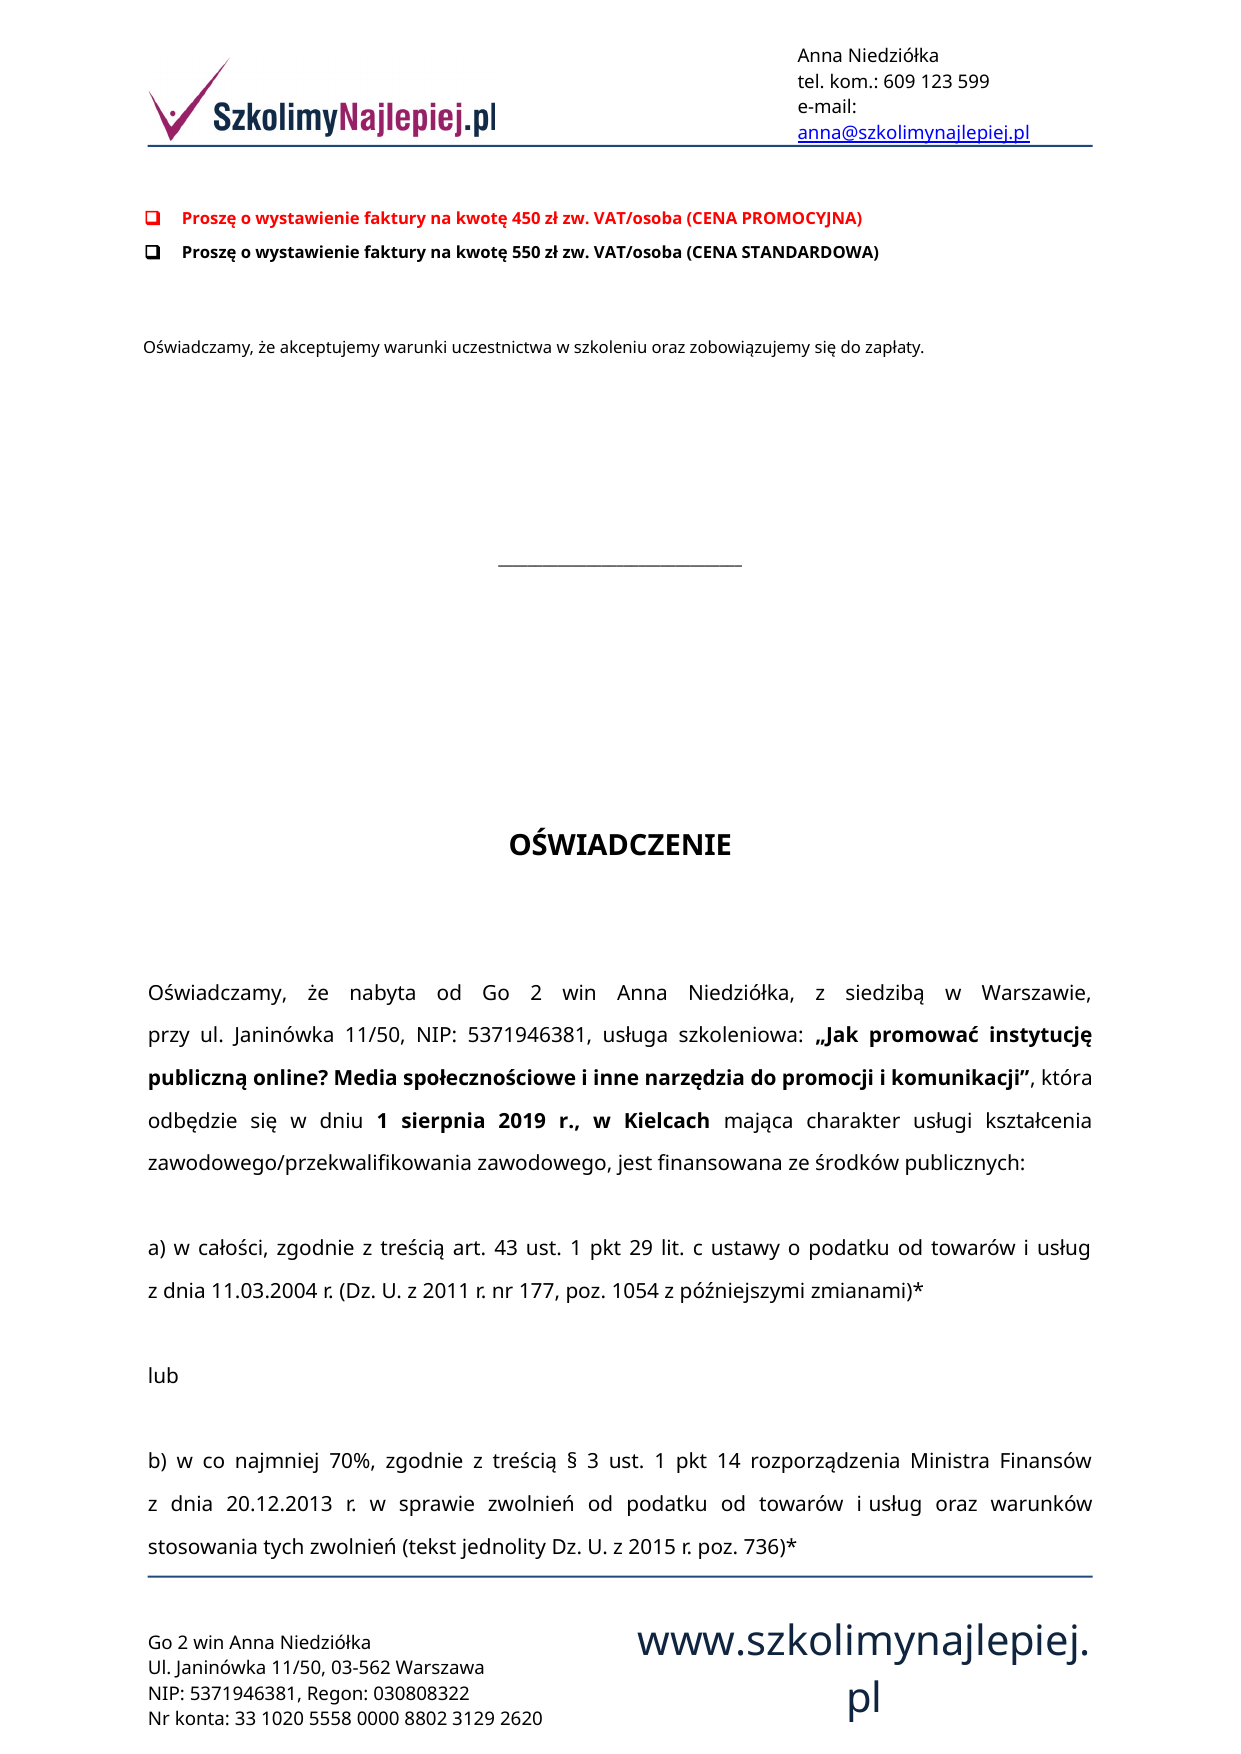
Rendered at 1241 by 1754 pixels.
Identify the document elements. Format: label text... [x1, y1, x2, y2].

text Oświadczamy, że nabyta od Go 2 win Anna Niedziółka, z siedzibą w Warszawie, przy ul. Janinówka 11/50, NIP: 5371946381, usługa szkoleniowa: „Jak promować instytucję publiczną online? Media społecznościowe i inne narzędzia do promocji i komunikacji”, która odbędzie się w dniu 1 sierpnia 2019 r., w Kielcach mająca charakter usługi kształcenia zawodowego/przekwalifikowania zawodowego, jest finansowana ze środków publicznych: [148, 978, 1093, 1177]
text b) w co najmniej 70%, zgodnie z treścią § 3 ust. 1 pkt 14 rozporządzenia Ministra Finansów z dnia 20.12.2013 r. w sprawie zwolnień od podatku od towarów i usług oraz warunków stosowania tych zwolnień (tekst jednolity Dz. U. z 2015 r. poz. 736)* [148, 1404, 1093, 1560]
text OŚWIADCZENIE [148, 825, 1093, 864]
text lub [148, 1361, 1093, 1390]
table_cell Proszę o wystawienie faktury na kwotę 450 zł zw. VAT/osoba (CENA PROMOCYJNA) Proszę o wystawienie faktury na kwotę 550 zł zw. VAT/osoba (CENA STANDARDOWA) Oświadczamy, że akceptujemy warunki uczestnictwa w szkoleniu oraz zobowiązujemy się do zapłaty. _________________________________ podpis i pieczątka [66, 173, 1174, 568]
text a) w całości, zgodnie z treścią art. 43 ust. 1 pkt 29 lit. c ustawy o podatku od towarów i usług z dnia 11.03.2004 r. (Dz. U. z 2011 r. nr 177, poz. 1054 z późniejszymi zmianami)* [148, 1191, 1093, 1304]
picture [148, 57, 495, 141]
